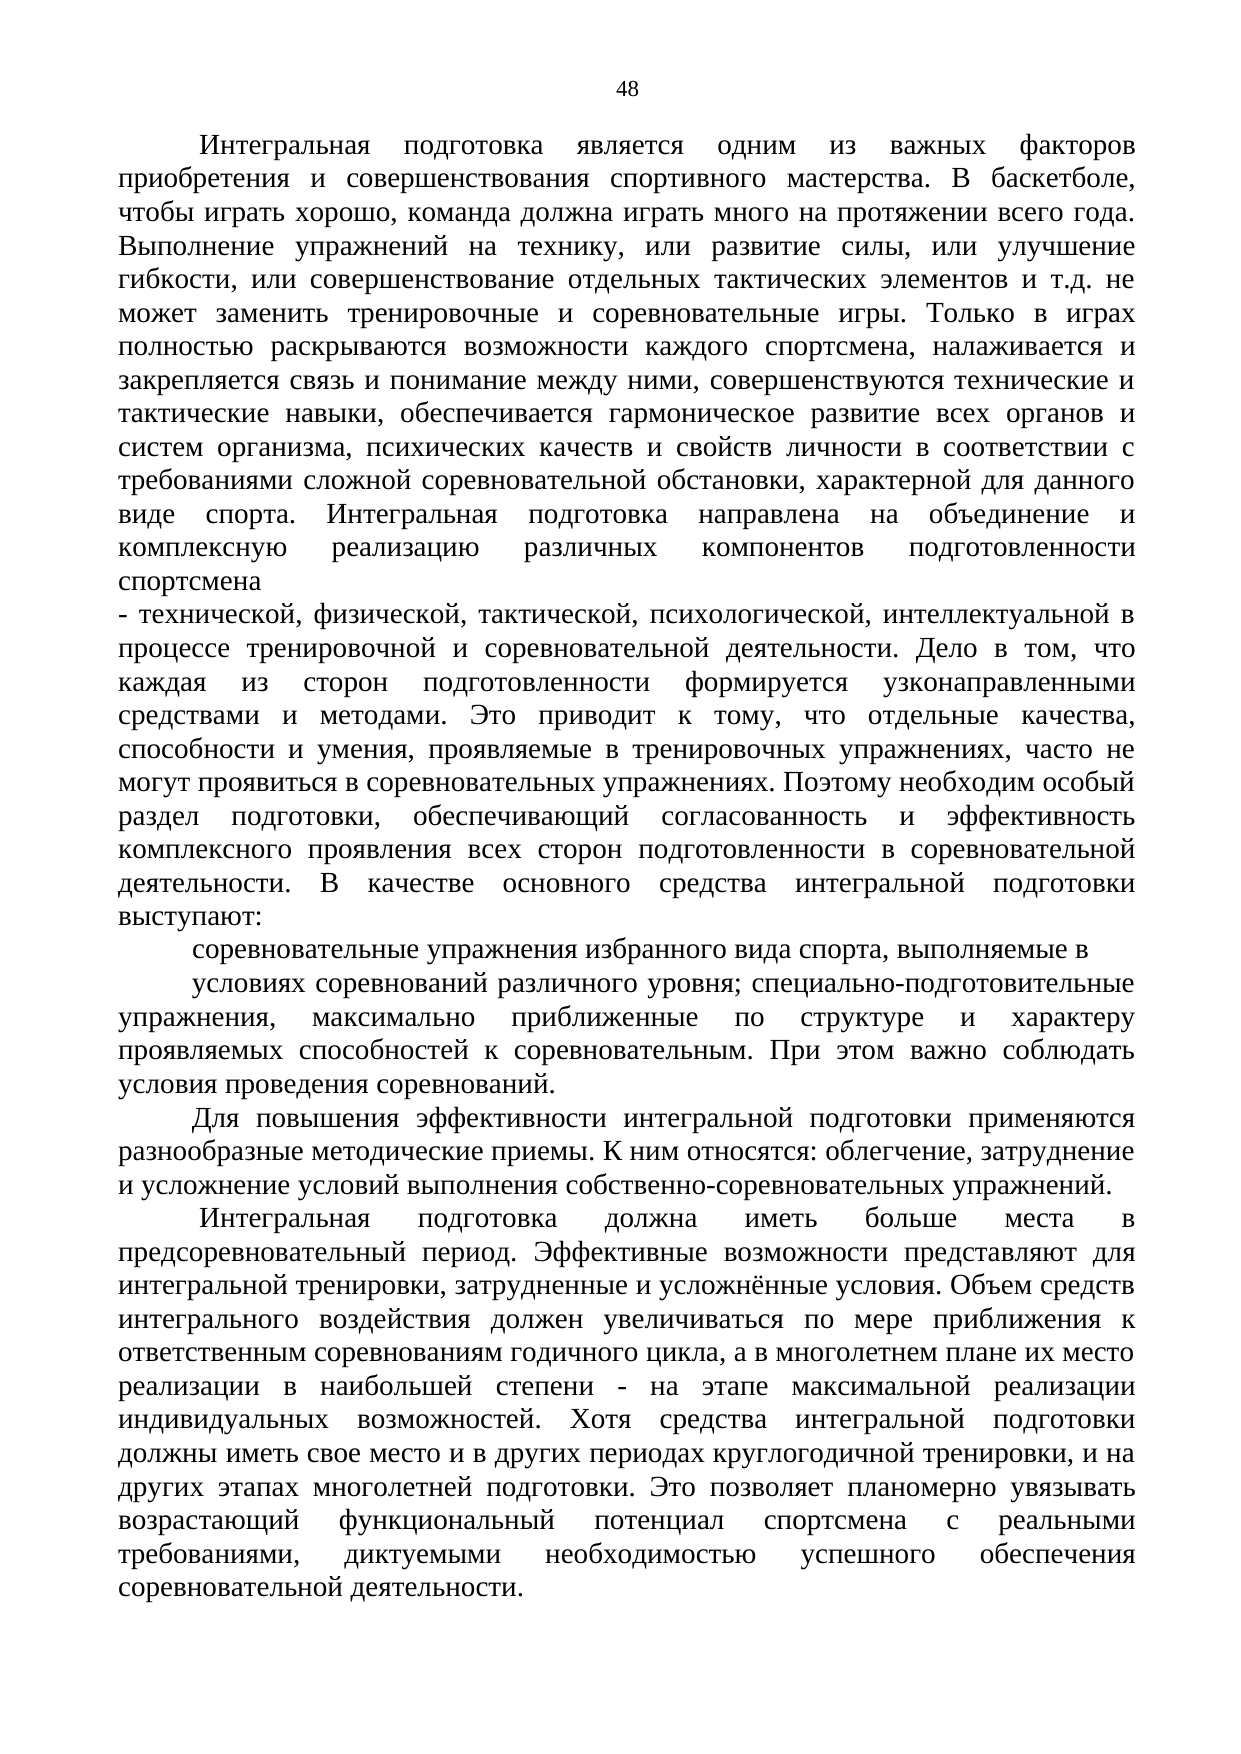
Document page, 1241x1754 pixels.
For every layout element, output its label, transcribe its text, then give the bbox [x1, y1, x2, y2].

text соревновательные упражнения избранного вида спорта, выполняемые в [192, 932, 1213, 965]
text Для повышения эффективности интегральной подготовки применяются разнообразные методические приемы. К ним относятся: облегчение, затруднение и усложнение условий выполнения собственно-соревновательных упражнений. [118, 1100, 1135, 1200]
text - технической, физической, тактической, психологической, интеллектуальной в процессе тренировочной и соревновательной деятельности. Дело в том, что каждая из сторон подготовленности формируется узконаправленными средствами и методами. Это приводит к тому, что отдельные качества, способности и умения, проявляемые в тренировочных упражнениях, часто не могут проявиться в соревновательных упражнениях. Поэтому необходим особый раздел подготовки, обеспечивающий согласованность и эффективность комплексного проявления всех сторон подготовленности в соревновательной деятельности. В качестве основного средства интегральной подготовки выступают: [118, 597, 1136, 932]
text Интегральная подготовка должна иметь больше места в предсоревновательный период. Эффективные возможности представляют для интегральной тренировки, затрудненные и усложнённые условия. Объем средств интегрального воздействия должен увеличиваться по мере приближения к ответственным соревнованиям годичного цикла, а в многолетнем плане их место реализации в наибольшей степени - на этапе максимальной реализации индивидуальных возможностей. Хотя средства интегральной подготовки должны иметь свое место и в других периодах круглогодичной тренировки, и на других этапах многолетней подготовки. Это позволяет планомерно увязывать возрастающий функциональный потенциал спортсмена с реальными требованиями, диктуемыми необходимостью успешного обеспечения соревновательной деятельности. [118, 1200, 1136, 1603]
text условиях соревнований различного уровня; специально-подготовительные упражнения, максимально приближенные по структуре и характеру проявляемых способностей к соревновательным. При этом важно соблюдать условия проведения соревнований. [118, 965, 1135, 1099]
text Интегральная подготовка является одним из важных факторов приобретения и совершенствования спортивного мастерства. В баскетболе, чтобы играть хорошо, команда должна играть много на протяжении всего года. Выполнение упражнений на технику, или развитие силы, или улучшение гибкости, или совершенствование отдельных тактических элементов и т.д. не может заменить тренировочные и соревновательные игры. Только в играх полностью раскрываются возможности каждого спортсмена, налаживается и закрепляется связь и понимание между ними, совершенствуются технические и тактические навыки, обеспечивается гармоническое развитие всех органов и систем организма, психических качеств и свойств личности в соответствии с требованиями сложной соревновательной обстановки, характерной для данного виде спорта. Интегральная подготовка направлена на объединение и комплексную реализацию различных компонентов подготовленности спортсмена [118, 127, 1136, 597]
